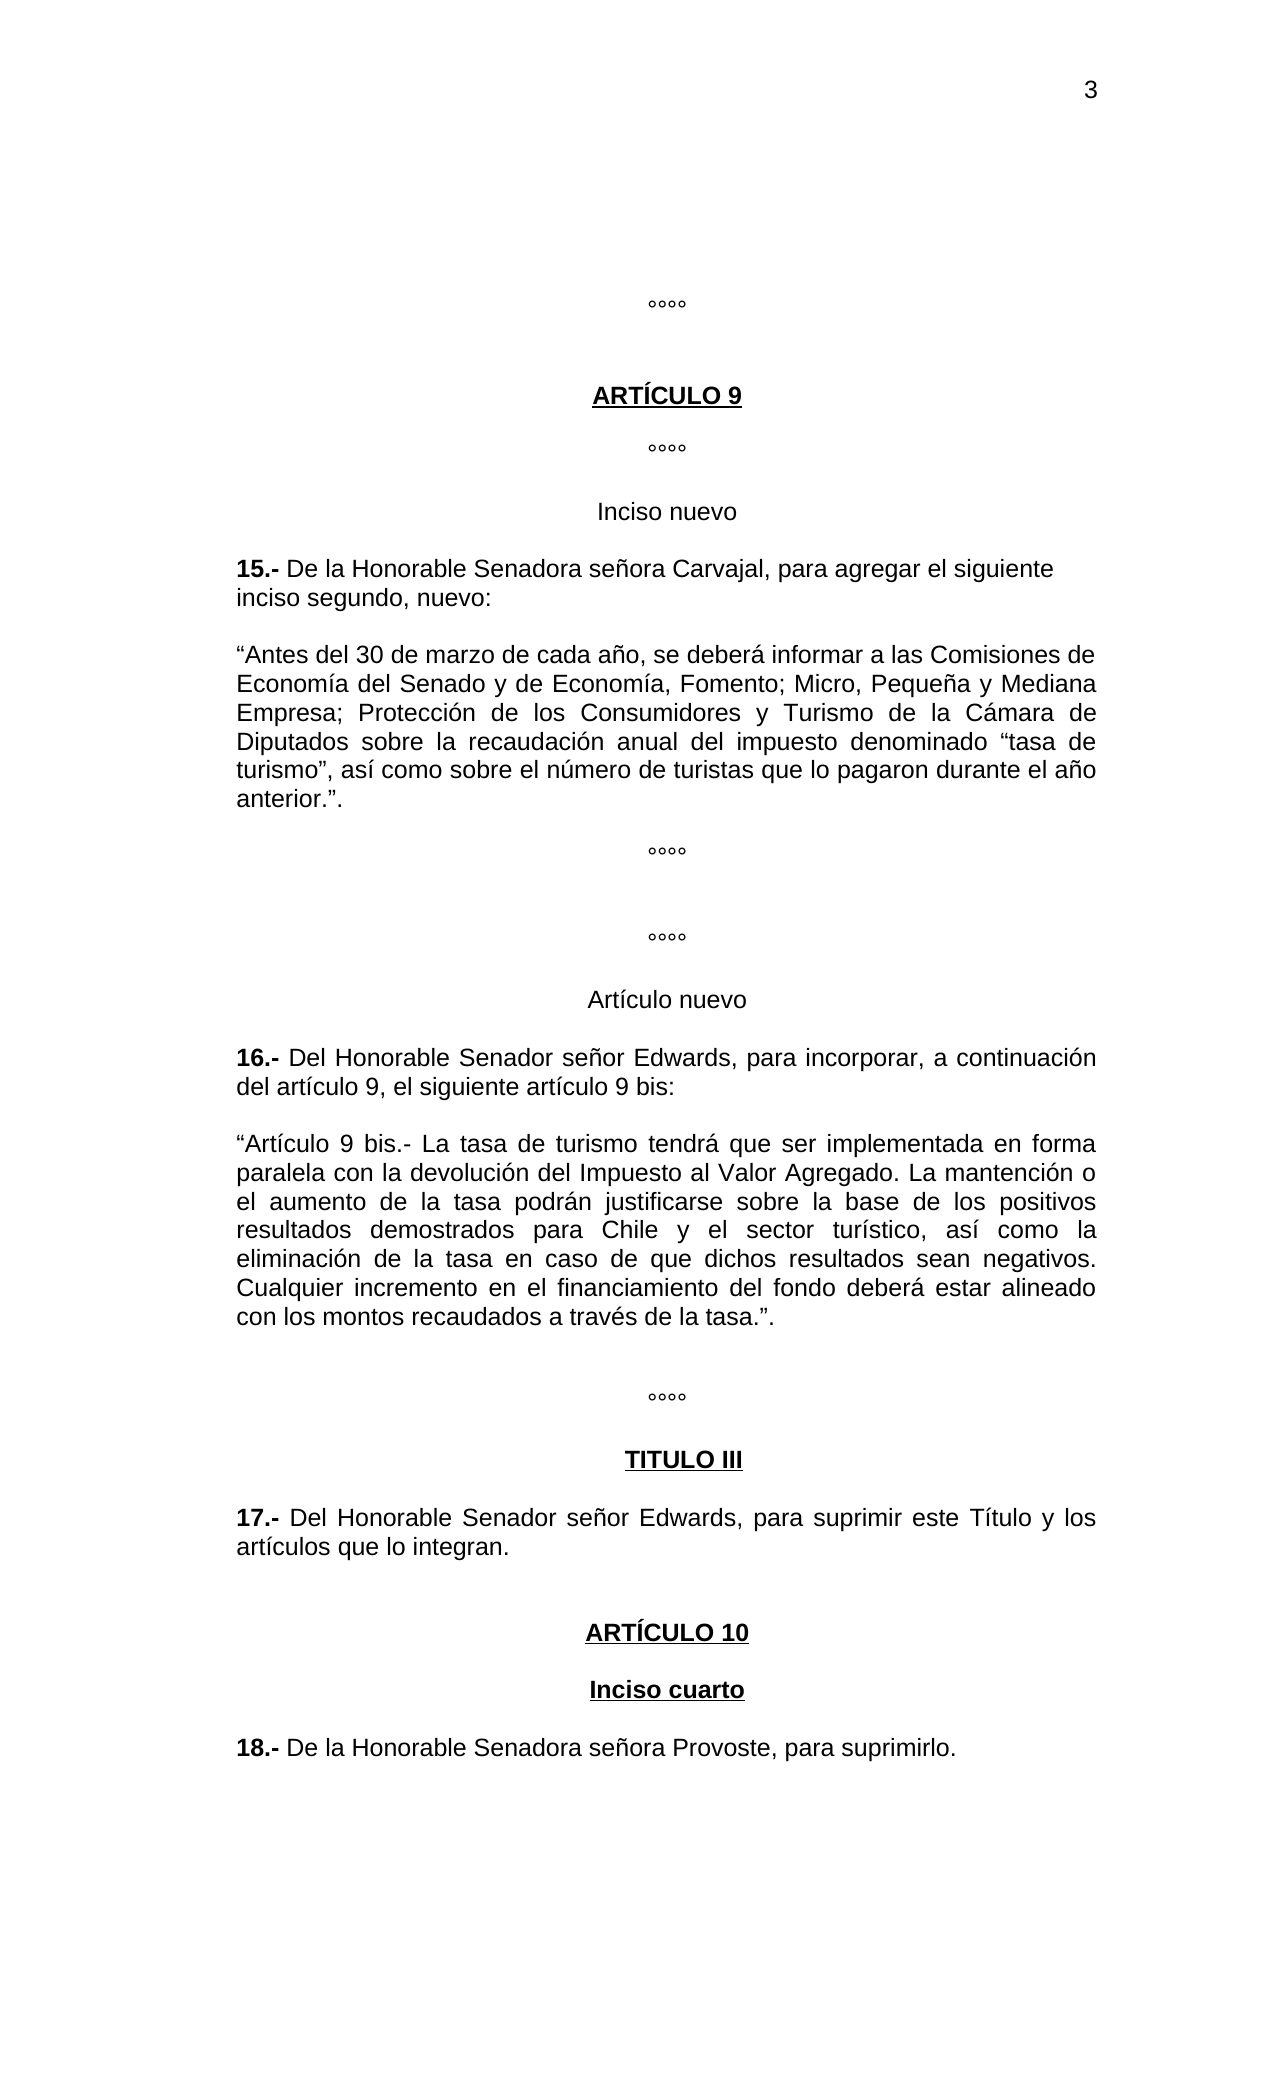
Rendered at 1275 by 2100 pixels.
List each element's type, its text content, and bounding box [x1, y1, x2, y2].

text “Artículo 9 bis.- La tasa de turismo tendrá que ser implementada en forma paralela con la devolución del Impuesto al Valor Agregado. La mantención o el aumento de la tasa podrán justificarse sobre la base de los positivos resultados demostrados para Chile y el sector turístico, así como la eliminación de la tasa en caso de que dichos resultados sean negativos. Cualquier incremento en el financiamiento del fondo deberá estar alineado con los montos recaudados a través de la tasa.”. [236, 1129, 1098, 1330]
text Inciso cuarto [236, 1675, 1098, 1704]
text 16.- Del Honorable Senador señor Edwards, para incorporar, a continuación del artículo 9, el siguiente artículo 9 bis: [236, 1043, 1098, 1100]
text ARTÍCULO 10 [236, 1618, 1098, 1647]
text °°°° [236, 1388, 1098, 1417]
text 17.- Del Honorable Senador señor Edwards, para suprimir este Título y los artículos que lo integran. [236, 1503, 1098, 1560]
text ARTÍCULO 9 [236, 382, 1098, 410]
text °°°° [236, 842, 1098, 870]
text Artículo nuevo [236, 985, 1098, 1014]
text “Antes del 30 de marzo de cada año, se deberá informar a las Comisiones de Economía del Senado y de Economía, Fomento; Micro, Pequeña y Mediana Empresa; Protección de los Consumidores y Turismo de la Cámara de Diputados sobre la recaudación anual del impuesto denominado “tasa de turismo”, así como sobre el número de turistas que lo pagaron durante el año anterior.”. [236, 640, 1098, 813]
text 18.- De la Honorable Senadora señora Provoste, para suprimirlo. [236, 1733, 1098, 1762]
text °°°° [236, 928, 1098, 957]
text Inciso nuevo [236, 497, 1098, 525]
text TITULO III [269, 1445, 1098, 1474]
text °°°° [236, 295, 1098, 324]
text °°°° [236, 439, 1098, 468]
text 15.- De la Honorable Senadora señora Carvajal, para agregar el siguiente inciso segundo, nuevo: [236, 554, 1098, 612]
